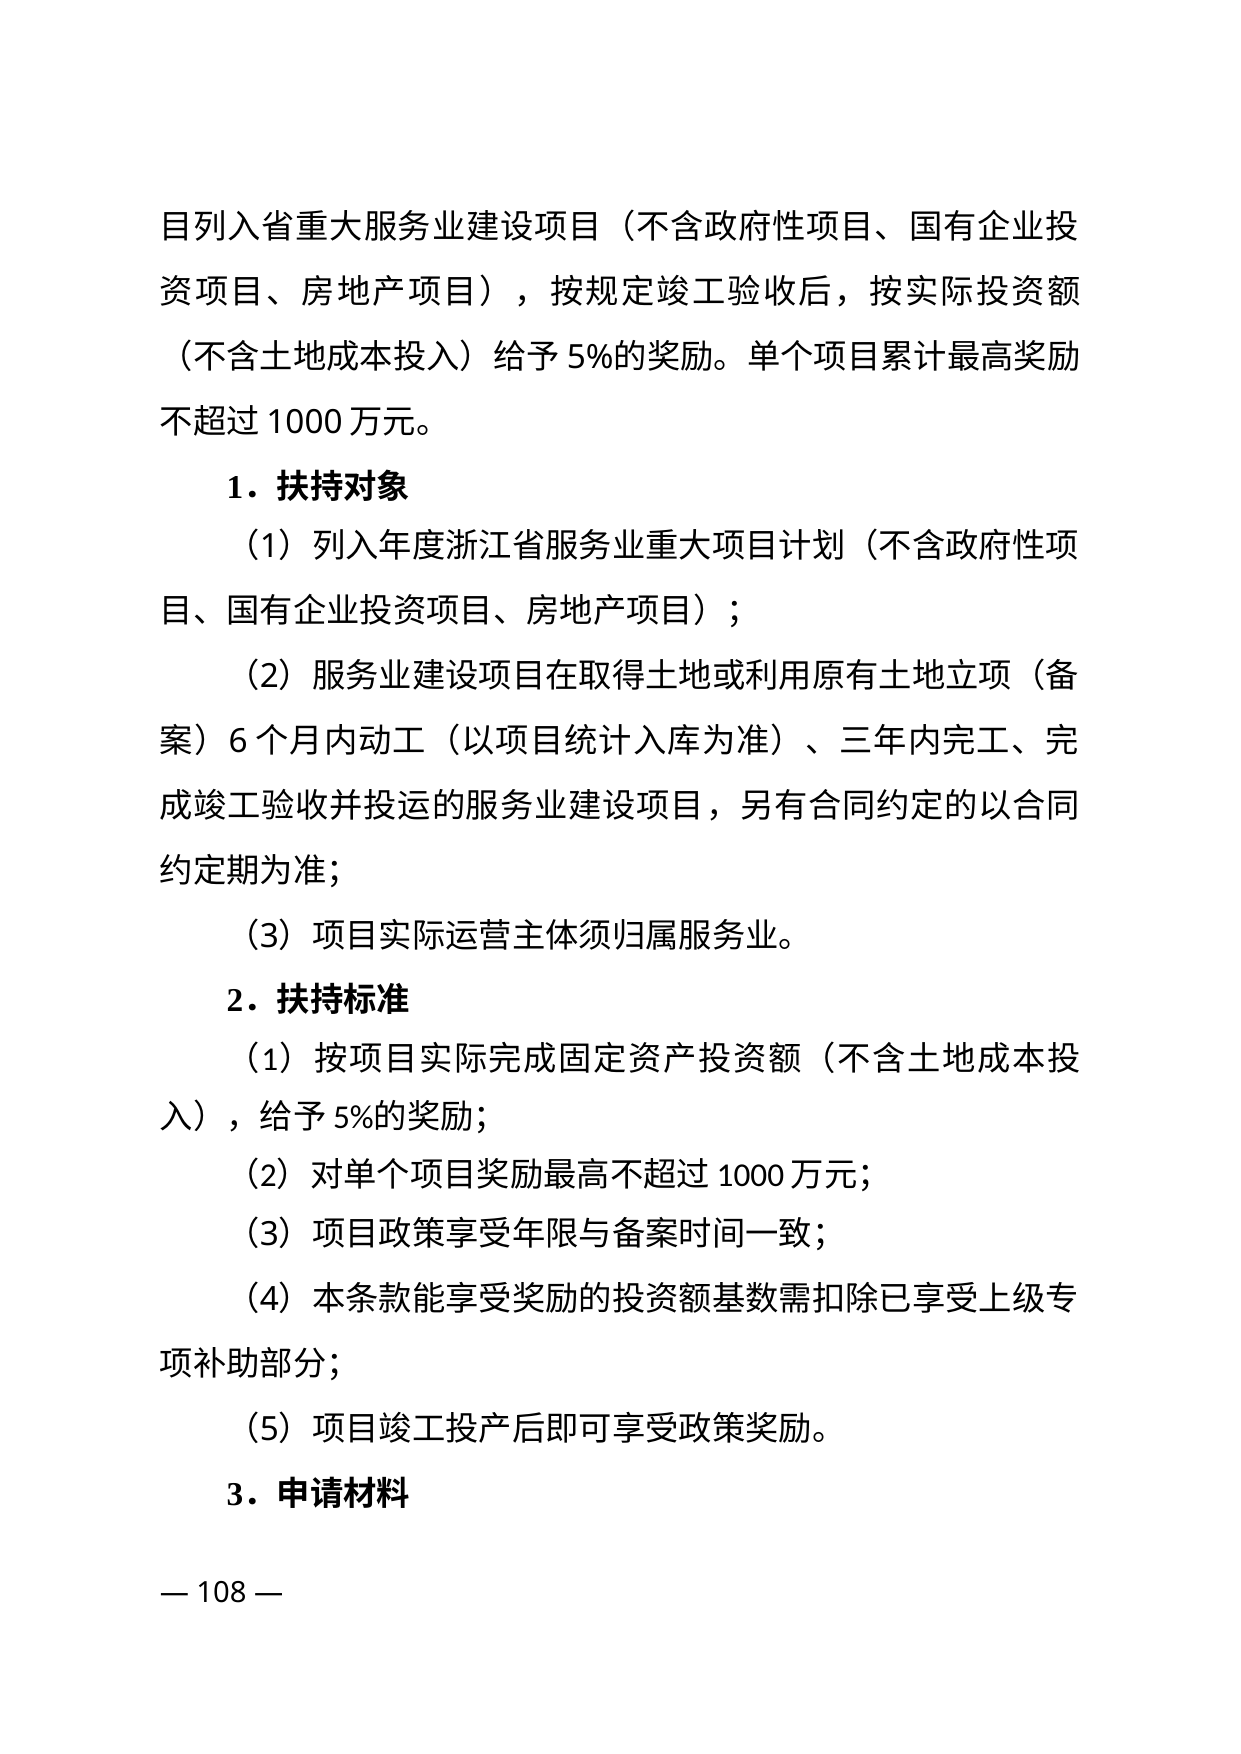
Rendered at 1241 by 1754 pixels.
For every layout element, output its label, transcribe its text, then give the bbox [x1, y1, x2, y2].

text （5）项目竣工投产后即可享受政策奖励。 [159, 1393, 1081, 1458]
text 3．申请材料 [159, 1458, 1081, 1517]
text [159, 192, 1081, 452]
text （4）本条款能享受奖励的投资额基数需扣除已享受上级专项补助部分； [159, 1263, 1081, 1393]
text （2）服务业建设项目在取得土地或利用原有土地立项（备案）6个月内动工（以项目统计入库为准）、三年内完工、完成竣工验收并投运的服务业建设项目，另有合同约定的以合同约定期为准； [159, 640, 1081, 900]
text （1）列入年度浙江省服务业重大项目计划（不含政府性项目、国有企业投资项目、房地产项目）； [159, 510, 1081, 640]
text 1．扶持对象 [159, 452, 1081, 510]
text 2．扶持标准 [159, 965, 1081, 1023]
text （1）按项目实际完成固定资产投资额（不含土地成本投入），给予5%的奖励； [159, 1023, 1081, 1140]
text （3）项目政策享受年限与备案时间一致； [159, 1198, 1081, 1263]
text （3）项目实际运营主体须归属服务业。 [159, 900, 1081, 965]
text （2）对单个项目奖励最高不超过1000万元； [159, 1140, 1081, 1198]
